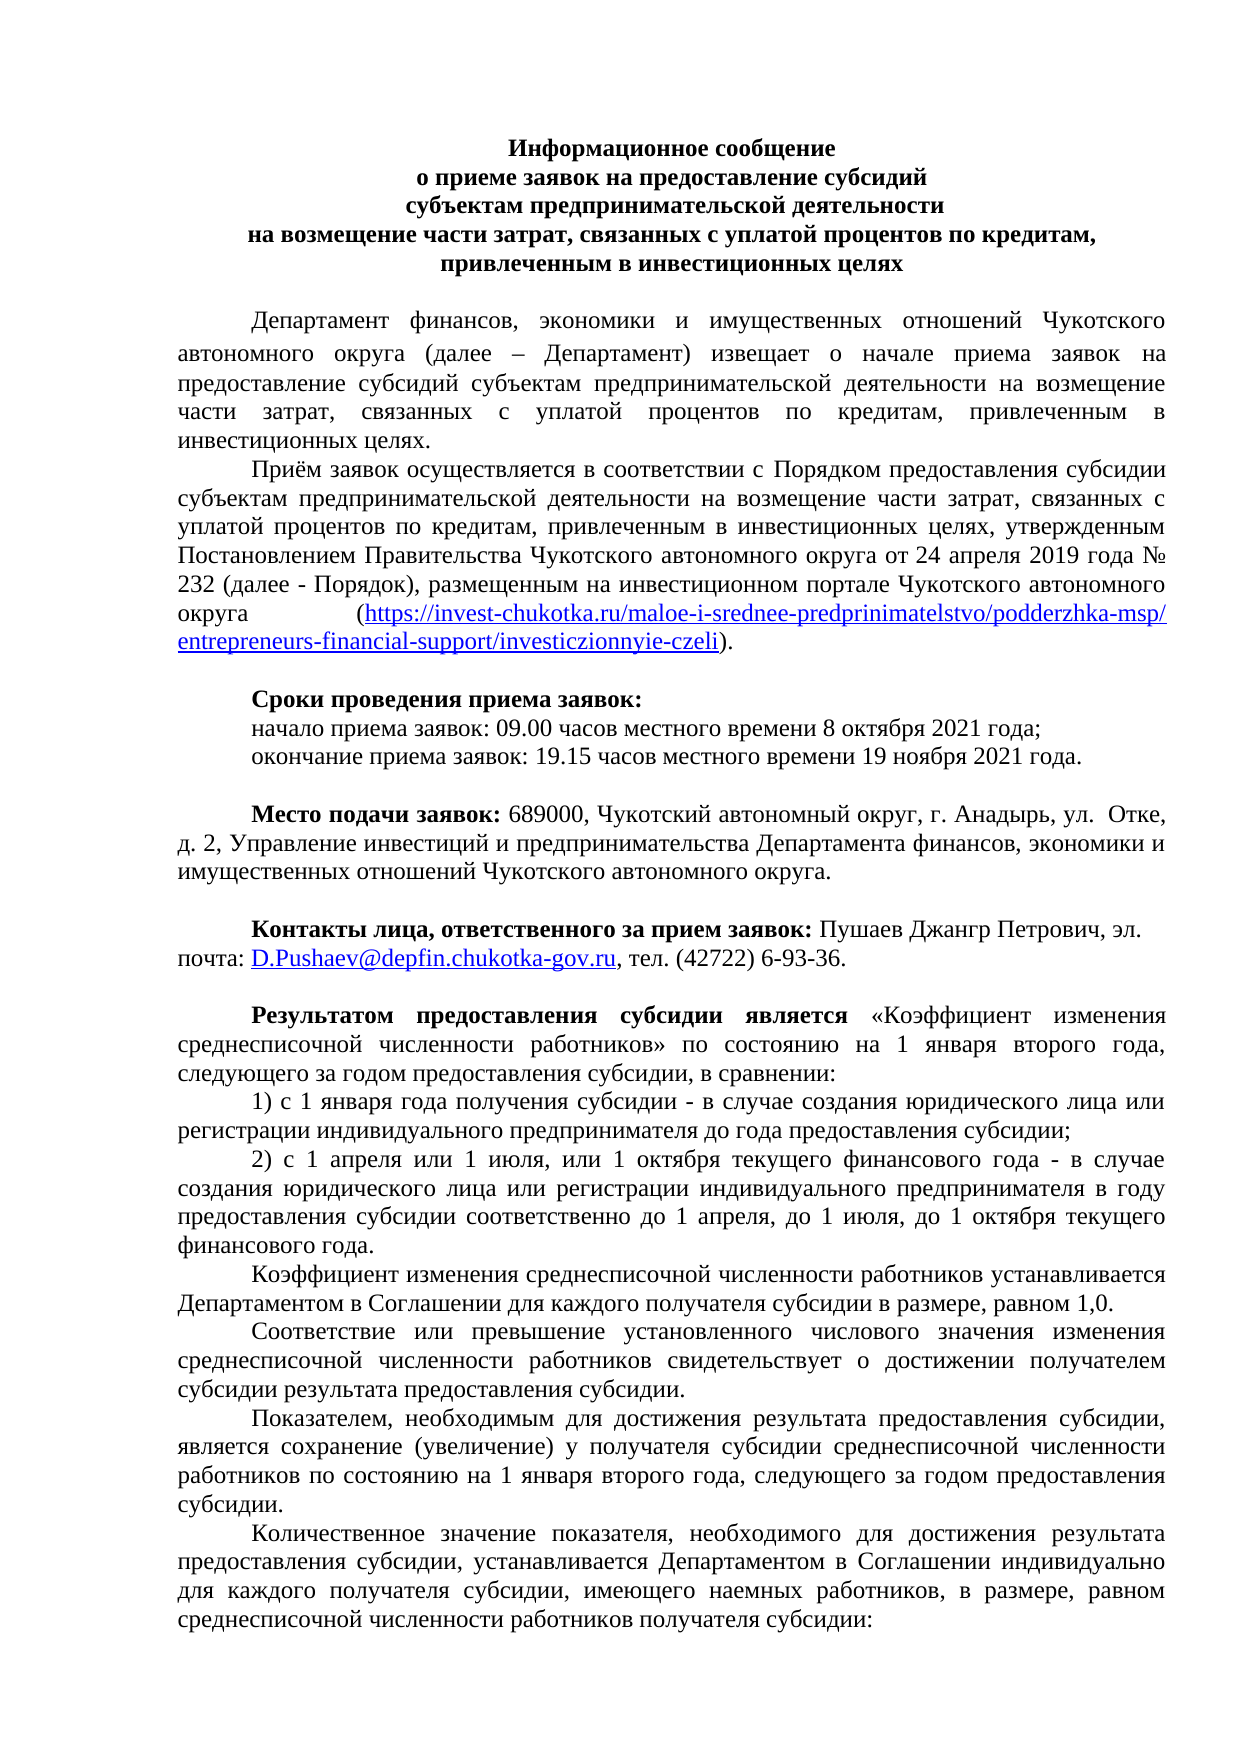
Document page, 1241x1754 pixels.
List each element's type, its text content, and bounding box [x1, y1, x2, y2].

text на возмещение части затрат, связанных с уплатой процентов по кредитам, привлеченным в инвестиционных целях [177, 219, 1166, 277]
text субъектам предпринимательской деятельности [177, 190, 1166, 219]
text Информационное сообщение [177, 133, 1166, 162]
text 1) с 1 января года получения субсидии - в случае создания юридического лица или регистрации индивидуального предпринимателя до года предоставления субсидии; [177, 1086, 1166, 1144]
text Сроки проведения приема заявок: [177, 684, 1166, 713]
text Показателем, необходимым для достижения результата предоставления субсидии, является сохранение (увеличение) у получателя субсидии среднесписочной численности работников по состоянию на 1 января второго года, следующего за годом предоставления субсидии. [177, 1403, 1166, 1518]
text Результатом предоставления субсидии является «Коэффициент изменения среднесписочной численности работников» по состоянию на 1 января второго года, следующего за годом предоставления субсидии, в сравнении: [177, 1000, 1166, 1086]
text окончание приема заявок: 19.15 часов местного времени 19 ноября 2021 года. [177, 741, 1166, 770]
text Контакты лица, ответственного за прием заявок: Пушаев Джангр Петрович, эл. почта: D.Pushaev@depfin.chukotka-gov.ru, тел. (42722) 6-93-36. [177, 914, 1166, 971]
text о приеме заявок на предоставление субсидий [177, 162, 1166, 190]
text Соответствие или превышение установленного числового значения изменения среднесписочной численности работников свидетельствует о достижении получателем субсидии результата предоставления субсидии. [177, 1316, 1166, 1403]
text Департамент финансов, экономики и имущественных отношений Чукотского автономного округа (далее – Департамент) извещает о начале приема заявок на предоставление субсидий субъектам предпринимательской деятельности на возмещение части затрат, связанных с уплатой процентов по кредитам, привлеченным в инвестиционных целях. [177, 305, 1166, 454]
text Коэффициент изменения среднесписочной численности работников устанавливается Департаментом в Соглашении для каждого получателя субсидии в размере, равном 1,0. [177, 1259, 1166, 1316]
text Приём заявок осуществляется в соответствии с Порядком предоставления субсидии субъектам предпринимательской деятельности на возмещение части затрат, связанных с уплатой процентов по кредитам, привлеченным в инвестиционных целях, утвержденным Постановлением Правительства Чукотского автономного округа от 24 апреля 2019 года № 232 (далее - Порядок), размещенным на инвестиционном портале Чукотского автономного округа (https://invest-chukotka.ru/maloe-i-srednee-predprinimatelstvo/podderzhka-msp/entrepreneurs-financial-support/investiczionnyie-czeli). [177, 454, 1166, 655]
text Место подачи заявок: 689000, Чукотский автономный округ, г. Анадырь, ул. Отке, д. 2, Управление инвестиций и предпринимательства Департамента финансов, экономики и имущественных отношений Чукотского автономного округа. [177, 799, 1166, 885]
text 2) с 1 апреля или 1 июля, или 1 октября текущего финансового года - в случае создания юридического лица или регистрации индивидуального предпринимателя в году предоставления субсидии соответственно до 1 апреля, до 1 июля, до 1 октября текущего финансового года. [177, 1144, 1166, 1259]
text Количественное значение показателя, необходимого для достижения результата предоставления субсидии, устанавливается Департаментом в Соглашении индивидуально для каждого получателя субсидии, имеющего наемных работников, в размере, равном среднесписочной численности работников получателя субсидии: [177, 1518, 1166, 1633]
text начало приема заявок: 09.00 часов местного времени 8 октября 2021 года; [177, 713, 1166, 741]
